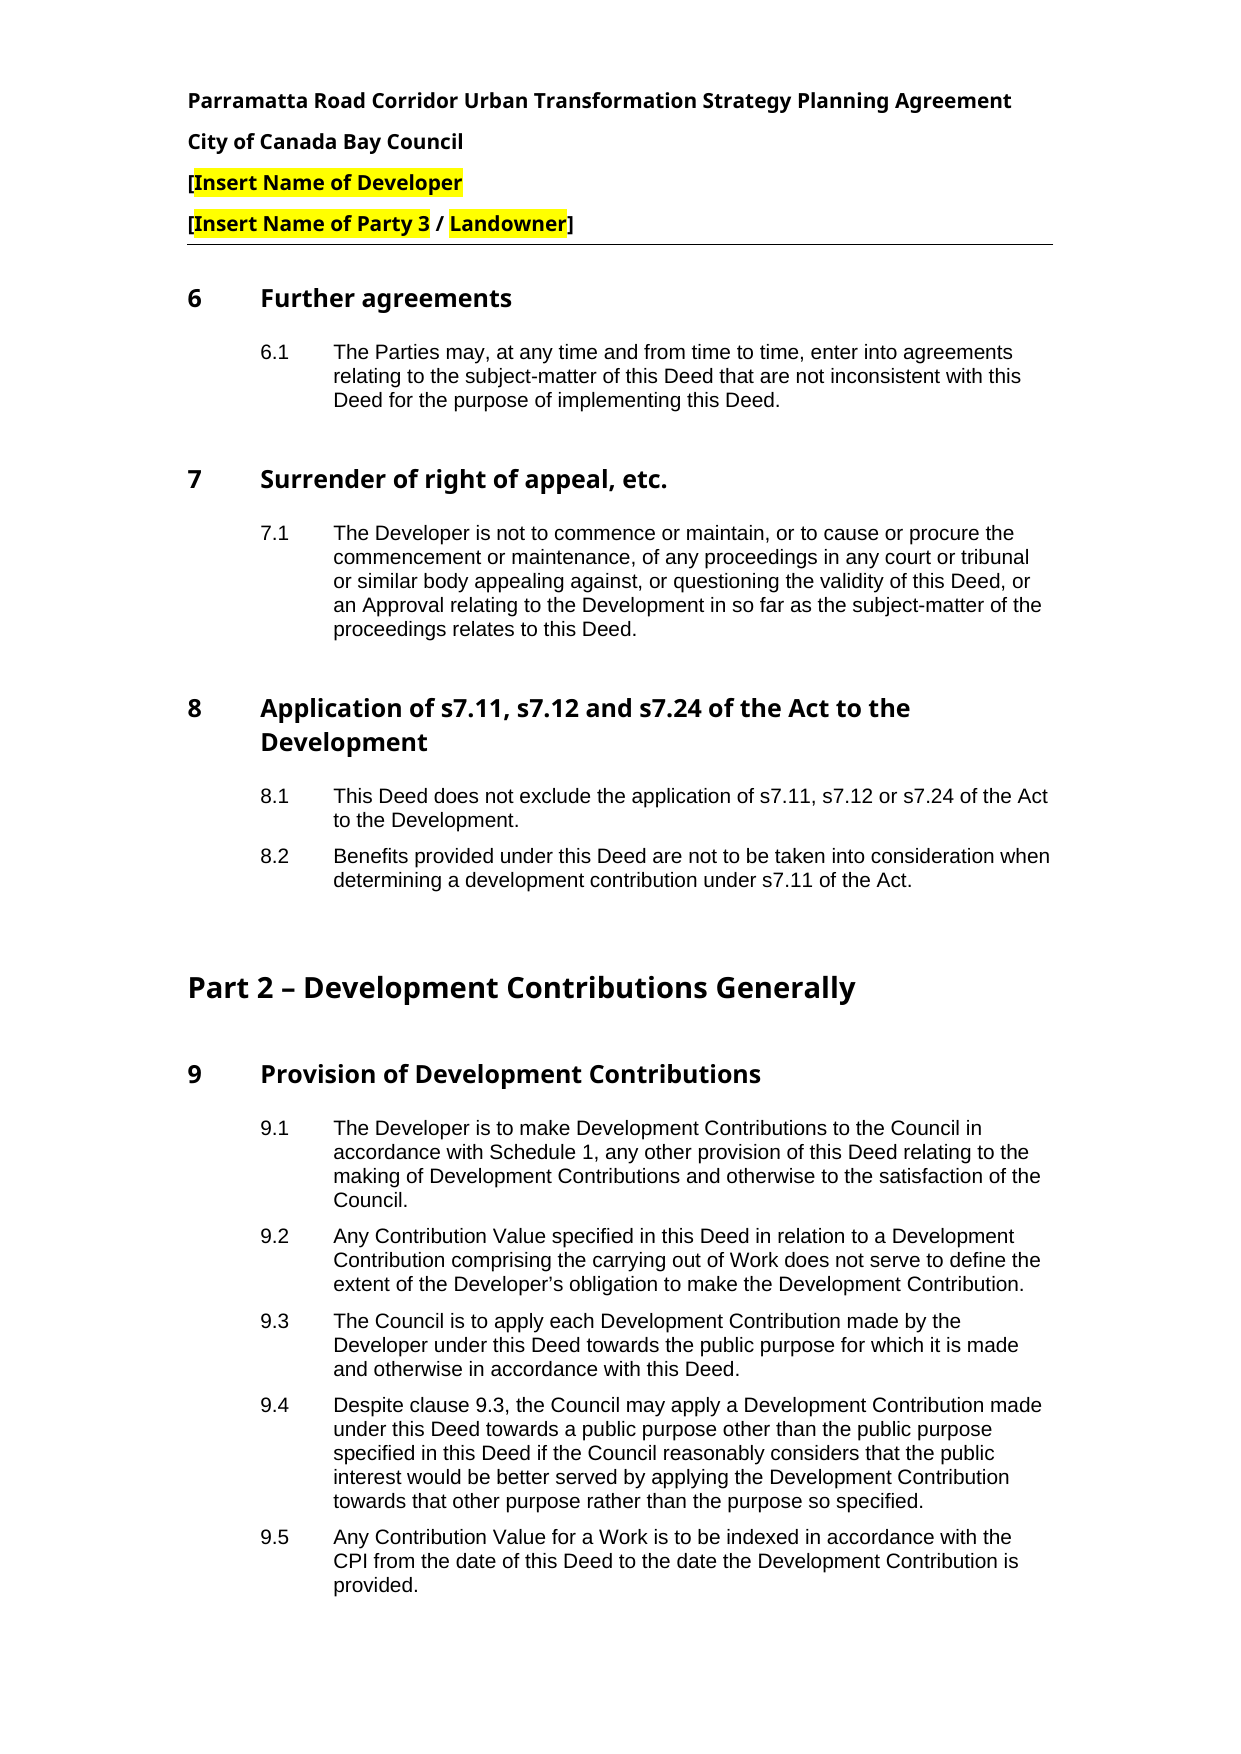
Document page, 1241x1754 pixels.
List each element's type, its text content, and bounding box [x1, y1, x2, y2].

list Any Contribution Value for a Work is to be indexed in accordance with the CPI from the date of this Deed to the date the Development Contribution is provided. [260, 1525, 1053, 1597]
list The Parties may, at any time and from time to time, enter into agreements relating to the subject-matter of this Deed that are not inconsistent with this Deed for the purpose of implementing this Deed. [260, 340, 1053, 412]
text Further agreements [187, 281, 1053, 315]
list This Deed does not exclude the application of s7.11, s7.12 or s7.24 of the Act to the Development. [260, 784, 1053, 832]
text Surrender of right of appeal, etc. [187, 462, 1053, 496]
list The Developer is to make Development Contributions to the Council in accordance with Schedule 1, any other provision of this Deed relating to the making of Development Contributions and otherwise to the satisfaction of the Council. [260, 1116, 1053, 1212]
subtitle Part 2 – Development Contributions Generally [187, 967, 1053, 1007]
list Benefits provided under this Deed are not to be taken into consideration when determining a development contribution under s7.11 of the Act. [260, 844, 1053, 892]
list The Developer is not to commence or maintain, or to cause or procure the commencement or maintenance, of any proceedings in any court or tribunal or similar body appealing against, or questioning the validity of this Deed, or an Approval relating to the Development in so far as the subject-matter of the proceedings relates to this Deed. [260, 521, 1053, 641]
list Any Contribution Value specified in this Deed in relation to a Development Contribution comprising the carrying out of Work does not serve to define the extent of the Developer’s obligation to make the Development Contribution. [260, 1224, 1053, 1296]
text Application of s7.11, s7.12 and s7.24 of the Act to the Development [187, 691, 1053, 759]
list The Council is to apply each Development Contribution made by the Developer under this Deed towards the public purpose for which it is made and otherwise in accordance with this Deed. [260, 1308, 1053, 1380]
text Provision of Development Contributions [187, 1057, 1053, 1091]
list Despite clause 9.3, the Council may apply a Development Contribution made under this Deed towards a public purpose other than the public purpose specified in this Deed if the Council reasonably considers that the public interest would be better served by applying the Development Contribution towards that other purpose rather than the purpose so specified. [260, 1393, 1053, 1513]
